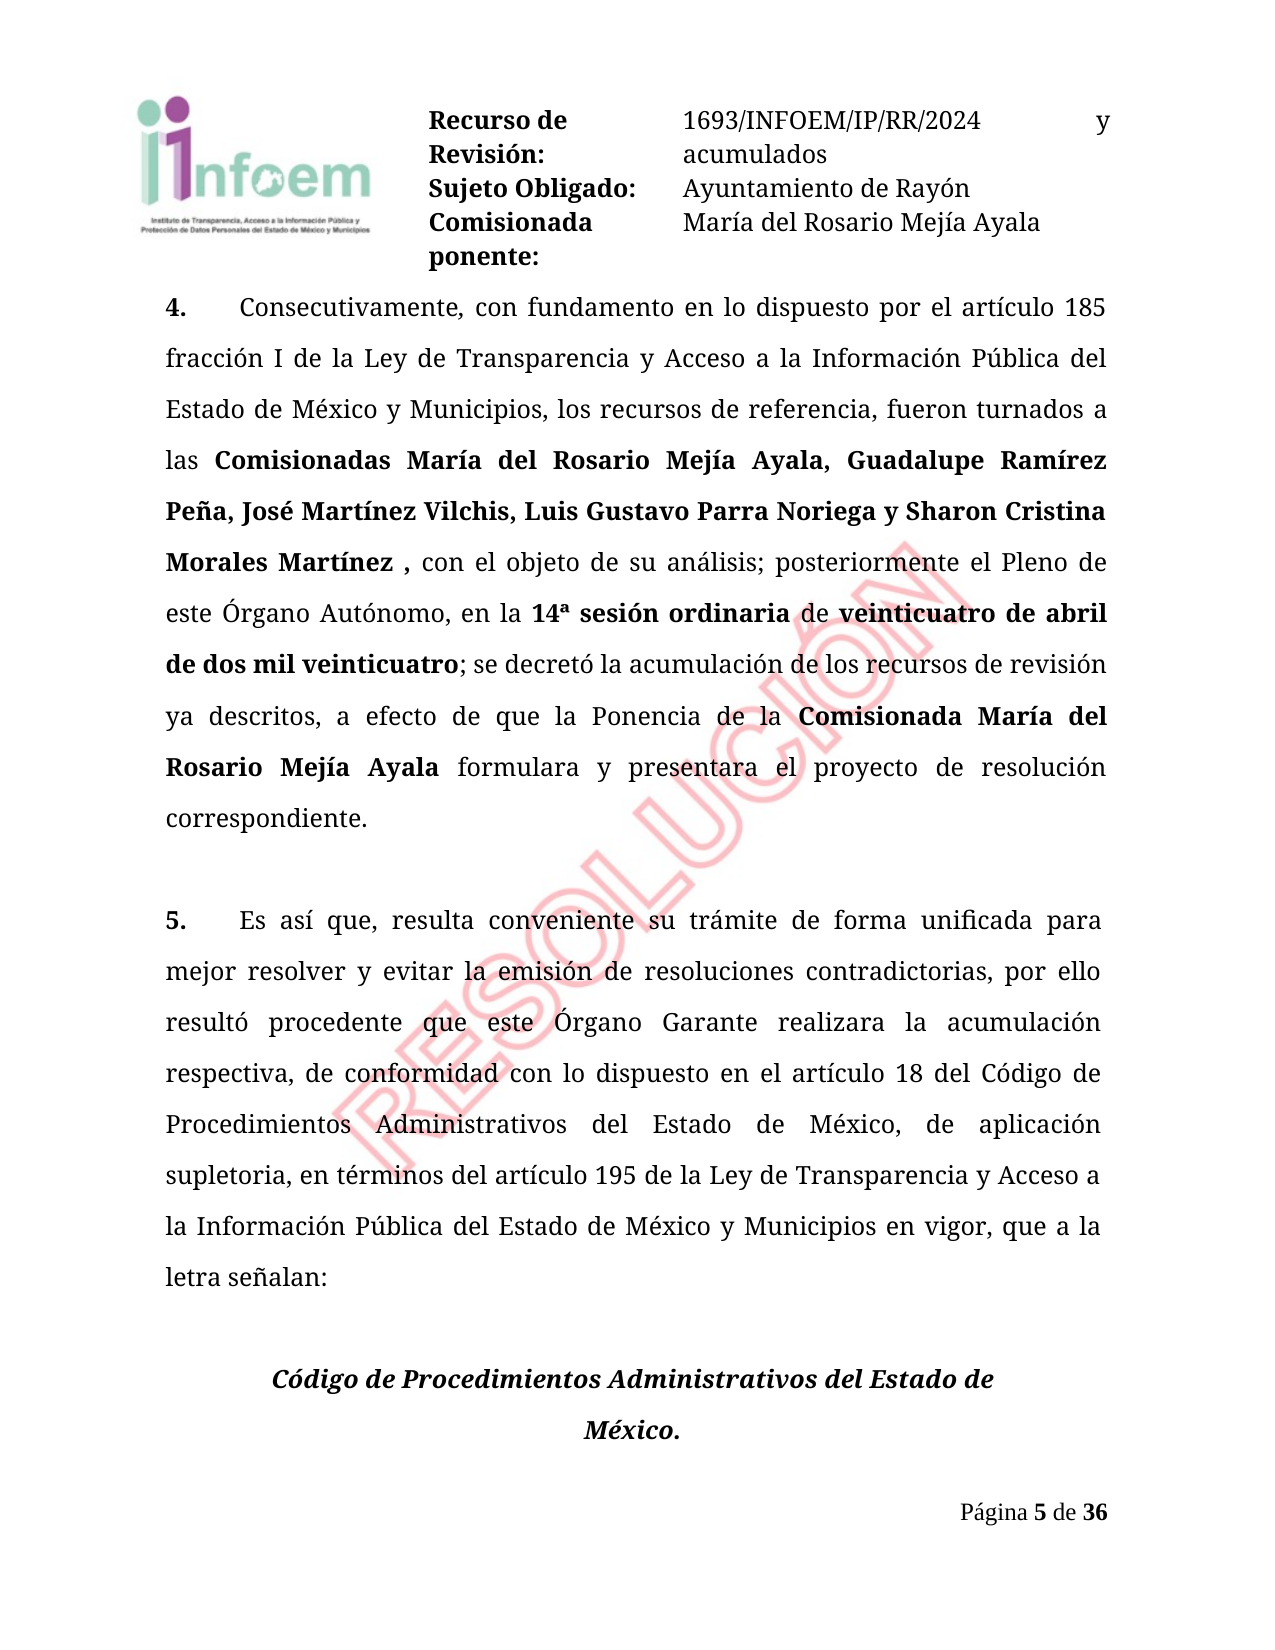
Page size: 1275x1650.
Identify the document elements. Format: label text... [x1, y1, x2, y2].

picture [22, 38, 1251, 1639]
list Es así que, resulta conveniente su trámite de forma unificada para mejor resolver y evitar la emisión de resoluciones contradictorias, por ello resultó procedente que este Órgano Garante realizara la acumulación respectiva, de conformidad con lo dispuesto en el artículo 18 del Código de Procedimientos Administrativos del Estado de México, de aplicación supletoria, en términos del artículo 195 de la Ley de Transparencia y Acceso a la Información Pública del Estado de México y Municipios en vigor, que a la letra señalan: [165, 902, 1102, 1294]
text Código de Procedimientos Administrativos del Estado de México. [224, 1362, 1043, 1447]
list Consecutivamente, con fundamento en lo dispuesto por el artículo 185 fracción I de la Ley de Transparencia y Acceso a la Información Pública del Estado de México y Municipios, los recursos de referencia, fueron turnados a las Comisionadas María del Rosario Mejía Ayala, Guadalupe Ramírez Peña, José Martínez Vilchis, Luis Gustavo Parra Noriega y Sharon Cristina Morales Martínez , con el objeto de su análisis; posteriormente el Pleno de este Órgano Autónomo, en la 14ª sesión ordinaria de veinticuatro de abril de dos mil veinticuatro; se decretó la acumulación de los recursos de revisión ya descritos, a efecto de que la Ponencia de la Comisionada María del Rosario Mejía Ayala formulara y presentara el proyecto de resolución correspondiente. [165, 290, 1107, 834]
